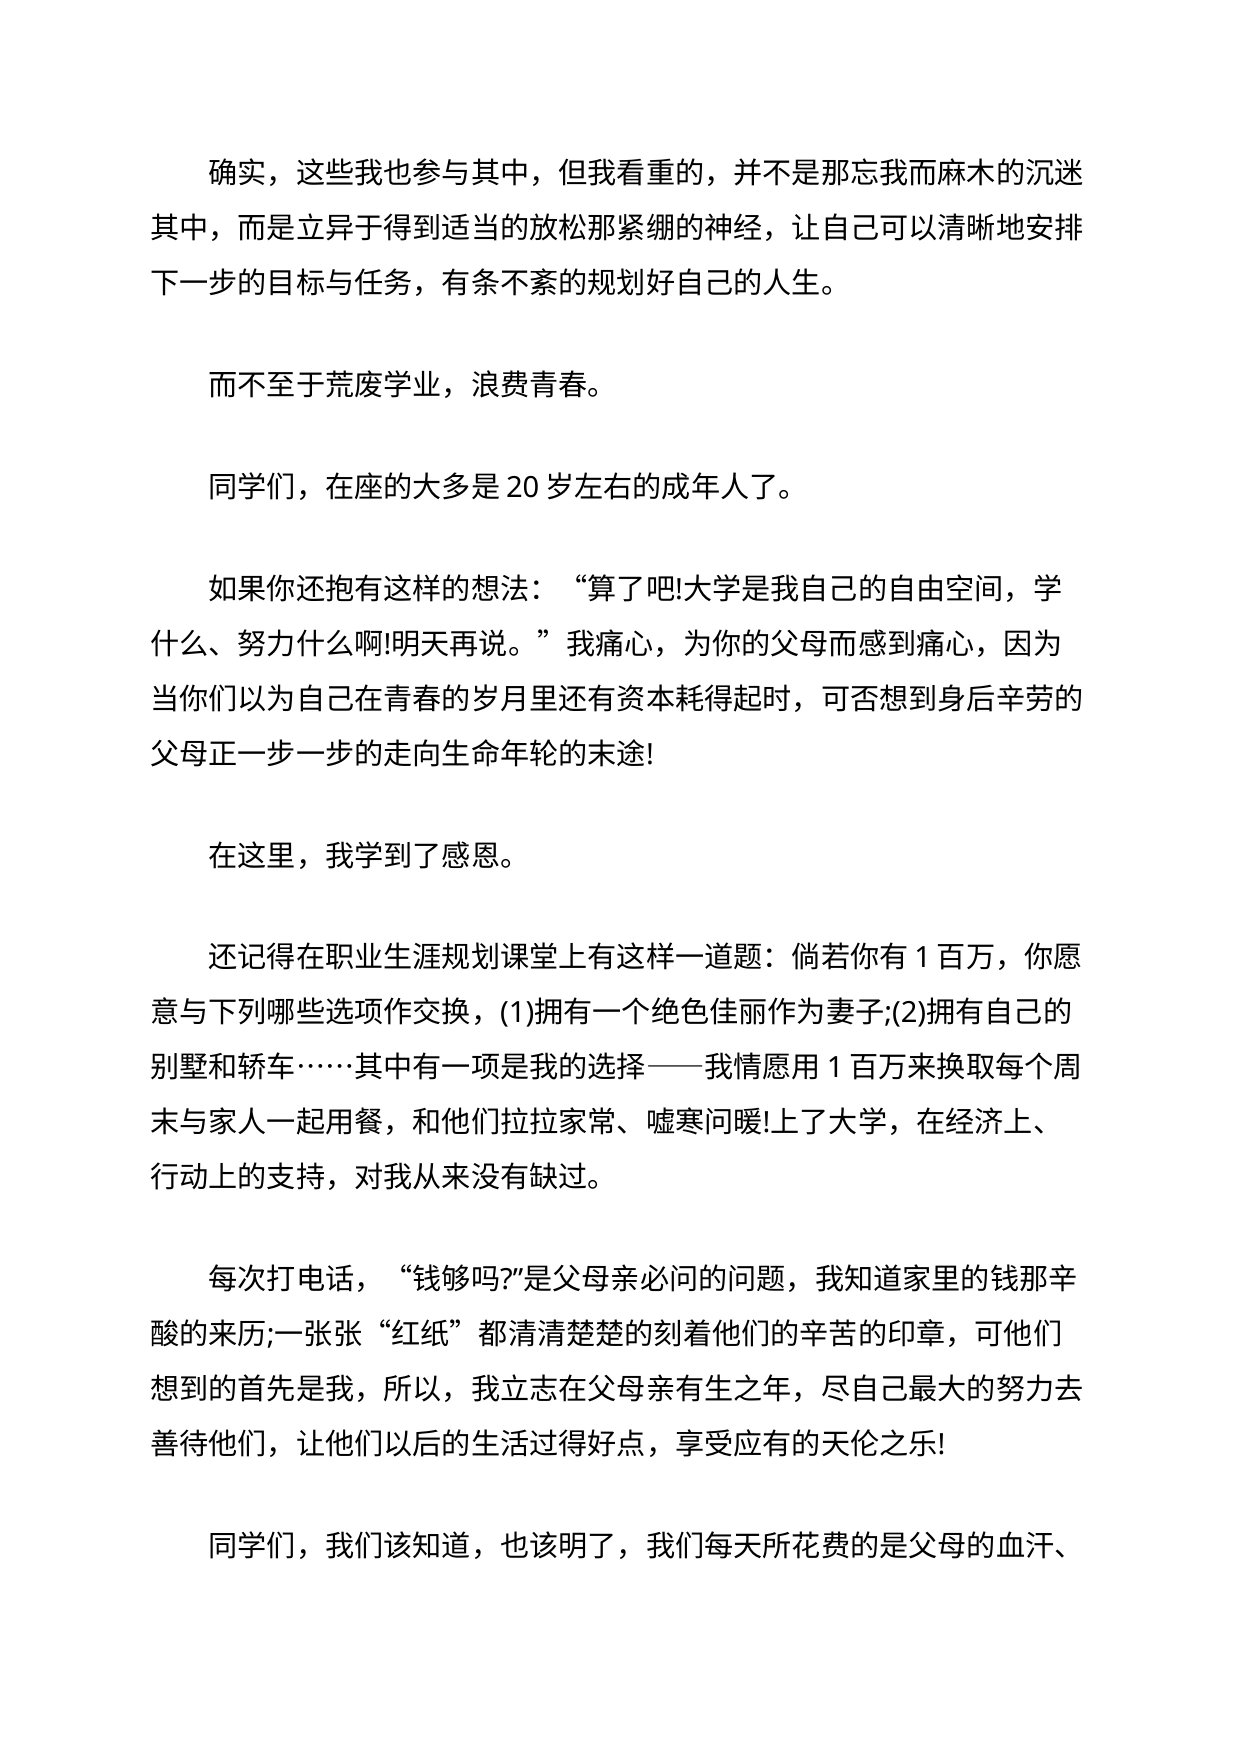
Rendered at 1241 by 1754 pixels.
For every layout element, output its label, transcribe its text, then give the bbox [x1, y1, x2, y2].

text 而不至于荒废学业，浪费青春。 [150, 362, 1090, 404]
text 确实，这些我也参与其中，但我看重的，并不是那忘我而麻木的沉迷其中，而是立异于得到适当的放松那紧绷的神经，让自己可以清晰地安排下一步的目标与任务，有条不紊的规划好自己的人生。 [150, 150, 1090, 302]
text 在这里，我学到了感恩。 [150, 832, 1090, 874]
text 同学们，在座的大多是20岁左右的成年人了。 [150, 463, 1090, 506]
text 还记得在职业生涯规划课堂上有这样一道题：倘若你有1百万，你愿意与下列哪些选项作交换，(1)拥有一个绝色佳丽作为妻子;(2)拥有自己的别墅和轿车……其中有一项是我的选择——我情愿用1百万来换取每个周末与家人一起用餐，和他们拉拉家常、嘘寒问暖!上了大学，在经济上、行动上的支持，对我从来没有缺过。 [150, 934, 1090, 1196]
text 每次打电话，“钱够吗?”是父母亲必问的问题，我知道家里的钱那辛酸的来历;一张张“红纸”都清清楚楚的刻着他们的辛苦的印章，可他们想到的首先是我，所以，我立志在父母亲有生之年，尽自己最大的努力去善待他们，让他们以后的生活过得好点，享受应有的天伦之乐! [150, 1256, 1090, 1463]
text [150, 1523, 1090, 1565]
text 如果你还抱有这样的想法：“算了吧!大学是我自己的自由空间，学什么、努力什么啊!明天再说。”我痛心，为你的父母而感到痛心，因为当你们以为自己在青春的岁月里还有资本耗得起时，可否想到身后辛劳的父母正一步一步的走向生命年轮的末途! [150, 565, 1090, 773]
